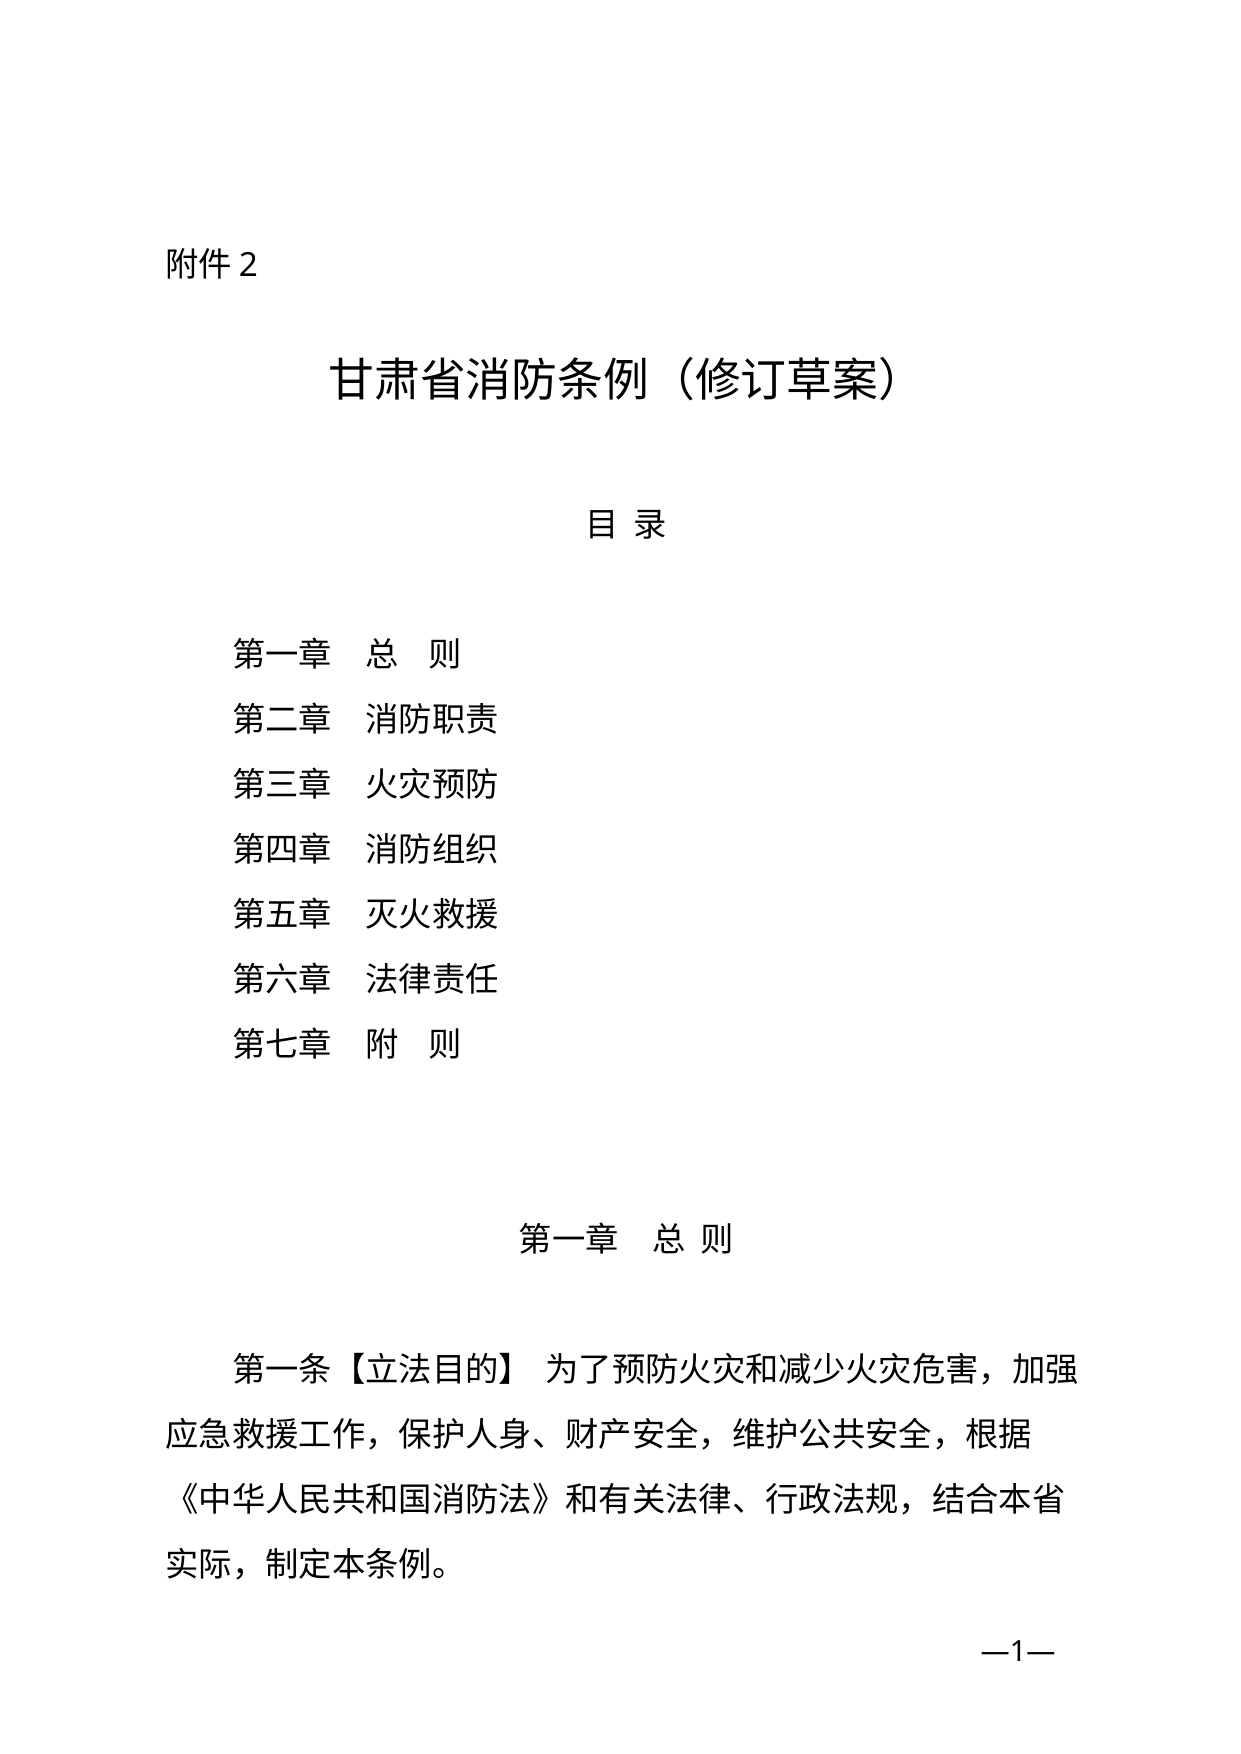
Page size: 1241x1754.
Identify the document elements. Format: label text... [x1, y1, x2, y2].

text 第六章 法律责任 [165, 945, 1087, 1010]
text 第四章 消防组织 [165, 815, 1087, 880]
text 第一章 总 则 [165, 1205, 1087, 1270]
text 甘肃省消防条例（修订草案） [165, 327, 1087, 425]
text 第七章 附 则 [165, 1010, 1087, 1075]
text 目 录 [165, 490, 1087, 555]
text 第一条【立法目的】 为了预防火灾和减少火灾危害，加强应急救援工作，保护人身、财产安全，维护公共安全，根据《中华人民共和国消防法》和有关法律、行政法规，结合本省实际，制定本条例。 [165, 1335, 1087, 1595]
text 附件2 [165, 230, 1087, 295]
text 第一章 总 则 [165, 620, 1087, 685]
text 第三章 火灾预防 [165, 750, 1087, 815]
text 第二章 消防职责 [165, 685, 1087, 750]
text 第五章 灭火救援 [165, 880, 1087, 945]
